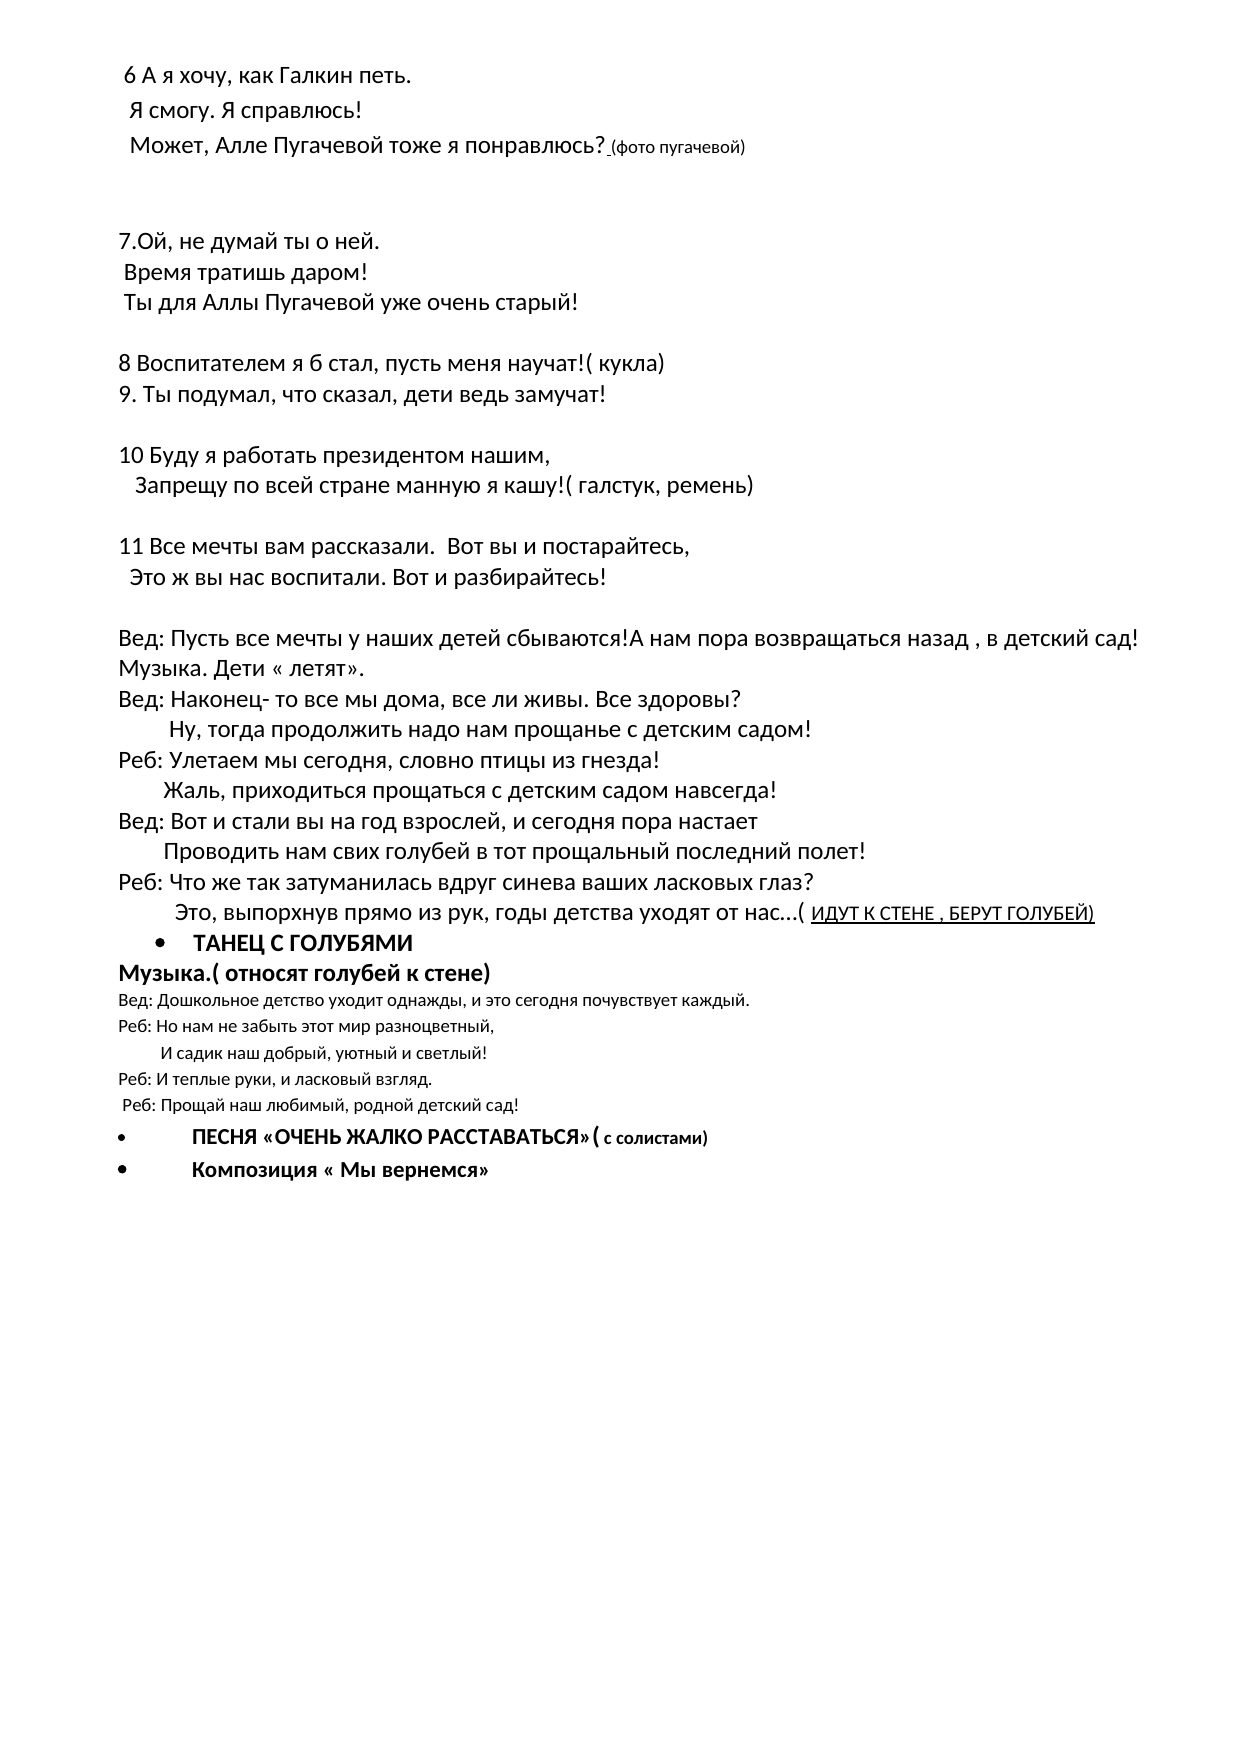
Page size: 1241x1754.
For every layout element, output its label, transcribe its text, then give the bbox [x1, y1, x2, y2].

text Вед: Дошкольное детство уходит однажды, и это сегодня почувствует каждый. [118, 988, 1152, 1011]
text Вед: Вот и стали вы на год взрослей, и сегодня пора настает [118, 805, 1152, 836]
text 11 Все мечты вам рассказали. Вот вы и постарайтесь, [118, 530, 1152, 561]
text Ты для Аллы Пугачевой уже очень старый! [118, 286, 1152, 317]
text Проводить нам свих голубей в тот прощальный последний полет! [118, 836, 1152, 866]
text 6 А я хочу, как Галкин петь. [44, 59, 1152, 89]
text Может, Алле Пугачевой тоже я понравлюсь? (фото пугачевой) [118, 129, 1152, 159]
text Время тратишь даром! [118, 256, 1152, 286]
text 10 Буду я работать президентом нашим, [118, 439, 1152, 469]
list ТАНЕЦ С ГОЛУБЯМИ [156, 927, 1152, 958]
text Это, выпорхнув прямо из рук, годы детства уходят от нас…( ИДУТ К СТЕНЕ , БЕРУТ ГОЛУБЕЙ) [118, 897, 1152, 927]
text Это ж вы нас воспитали. Вот и разбирайтесь! [118, 561, 1152, 591]
text Вед: Пусть все мечты у наших детей сбываются!А нам пора возвращаться назад , в детский сад! [118, 622, 1152, 652]
text Музыка. Дети « летят». [118, 652, 1152, 683]
text Реб: Улетаем мы сегодня, словно птицы из гнезда! [118, 744, 1152, 774]
text Музыка.( относят голубей к стене) [118, 958, 1152, 988]
text Запрещу по всей стране манную я кашу!( галстук, ремень) [118, 469, 1152, 500]
text Ну, тогда продолжить надо нам прощанье с детским садом! [118, 713, 1152, 744]
text Жаль, приходиться прощаться с детским садом навсегда! [118, 774, 1152, 805]
list ПЕСНЯ «ОЧЕНЬ ЖАЛКО РАССТАВАТЬСЯ»( с солистами) [118, 1120, 1152, 1150]
text Вед: Наконец- то все мы дома, все ли живы. Все здоровы? [118, 683, 1152, 713]
text Я смогу. Я справлюсь! [44, 94, 1152, 124]
text И садик наш добрый, уютный и светлый! [118, 1041, 1152, 1064]
text Реб: Что же так затуманилась вдруг синева ваших ласковых глаз? [118, 866, 1152, 897]
text 7.Ой, не думай ты о ней. [118, 225, 1152, 256]
text 8 Воспитателем я б стал, пусть меня научат!( кукла) [118, 347, 1152, 378]
list Композиция « Мы вернемся» [118, 1155, 1152, 1183]
text Реб: И теплые руки, и ласковый взгляд. [118, 1067, 1152, 1090]
text Реб: Прощай наш любимый, родной детский сад! [118, 1093, 1152, 1116]
text 9. Ты подумал, что сказал, дети ведь замучат! [118, 378, 1152, 408]
text Реб: Но нам не забыть этот мир разноцветный, [118, 1014, 1152, 1037]
